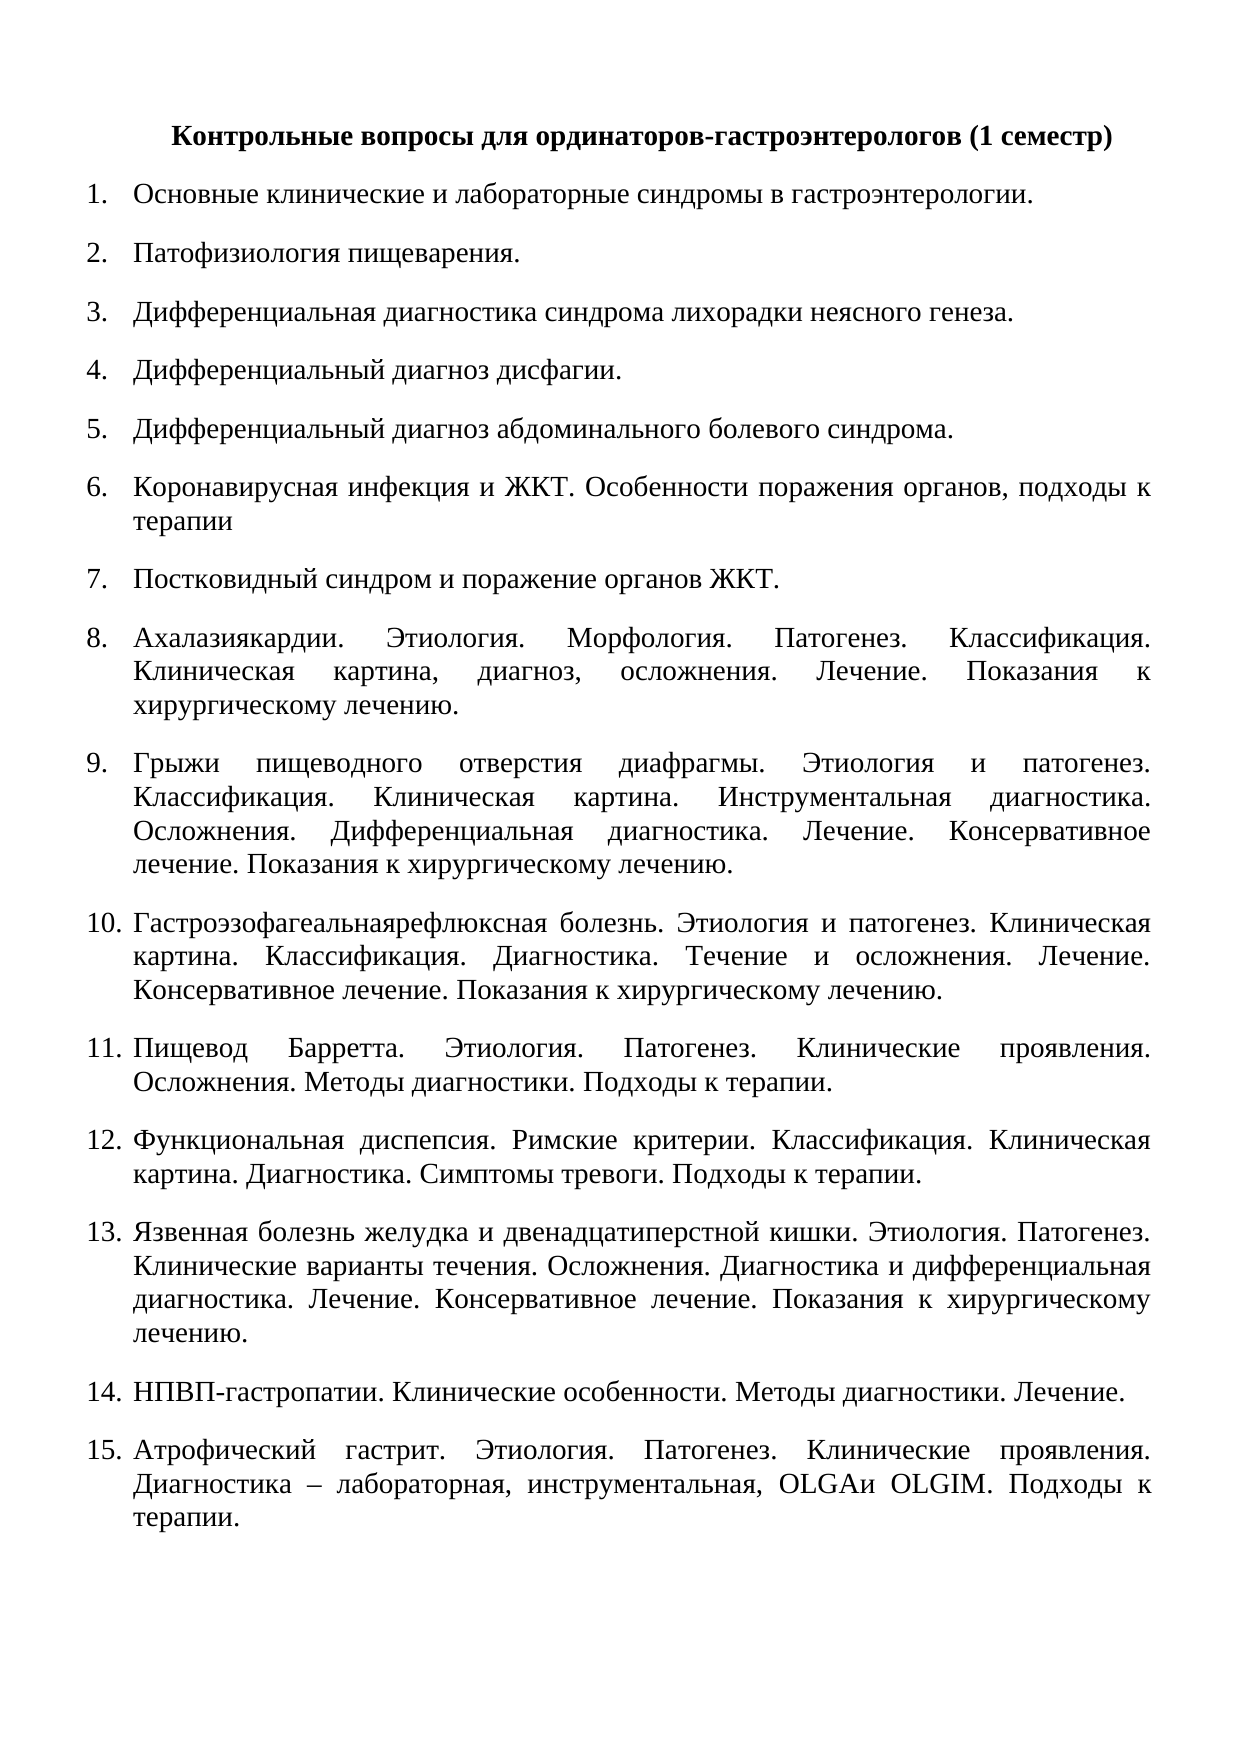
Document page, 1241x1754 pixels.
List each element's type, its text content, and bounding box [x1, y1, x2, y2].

list Дифференциальный диагноз абдоминального болевого синдрома. [86, 411, 1152, 444]
list Дифференциальная диагностика синдрома лихорадки неясного генеза. [86, 294, 1152, 327]
list Язвенная болезнь желудка и двенадцатиперстной кишки. Этиология. Патогенез. Клинические варианты течения. Осложнения. Диагностика и дифференциальная диагностика. Лечение. Консервативное лечение. Показания к хирургическому лечению. [86, 1214, 1152, 1349]
list Ахалазиякардии. Этиология. Морфология. Патогенез. Классификация. Клиническая картина, диагноз, осложнения. Лечение. Показания к хирургическому лечению. [86, 620, 1152, 721]
list Пищевод Барретта. Этиология. Патогенез. Клинические проявления. Осложнения. Методы диагностики. Подходы к терапии. [86, 1030, 1152, 1097]
list Коронавирусная инфекция и ЖКТ. Особенности поражения органов, подходы к терапии [86, 469, 1152, 536]
list Дифференциальный диагноз дисфагии. [86, 352, 1152, 386]
list Атрофический гастрит. Этиология. Патогенез. Клинические проявления. Диагностика – лабораторная, инструментальная, OLGAи OLGIM. Подходы к терапии. [86, 1432, 1152, 1533]
text Контрольные вопросы для ординаторов-гастроэнтерологов (1 семестр) [133, 118, 1152, 152]
list Постковидный синдром и поражение органов ЖКТ. [86, 561, 1152, 595]
list Основные клинические и лабораторные синдромы в гастроэнтерологии. [86, 177, 1152, 210]
list Гастроэзофагеальнаярефлюксная болезнь. Этиология и патогенез. Клиническая картина. Классификация. Диагностика. Течение и осложнения. Лечение. Консервативное лечение. Показания к хирургическому лечению. [86, 905, 1152, 1005]
list Грыжи пищеводного отверстия диафрагмы. Этиология и патогенез. Классификация. Клиническая картина. Инструментальная диагностика. Осложнения. Дифференциальная диагностика. Лечение. Консервативное лечение. Показания к хирургическому лечению. [86, 746, 1152, 880]
list Патофизиология пищеварения. [86, 235, 1152, 269]
list НПВП-гастропатии. Клинические особенности. Методы диагностики. Лечение. [86, 1374, 1152, 1407]
list Функциональная диспепсия. Римские критерии. Классификация. Клиническая картина. Диагностика. Симптомы тревоги. Подходы к терапии. [86, 1122, 1152, 1189]
